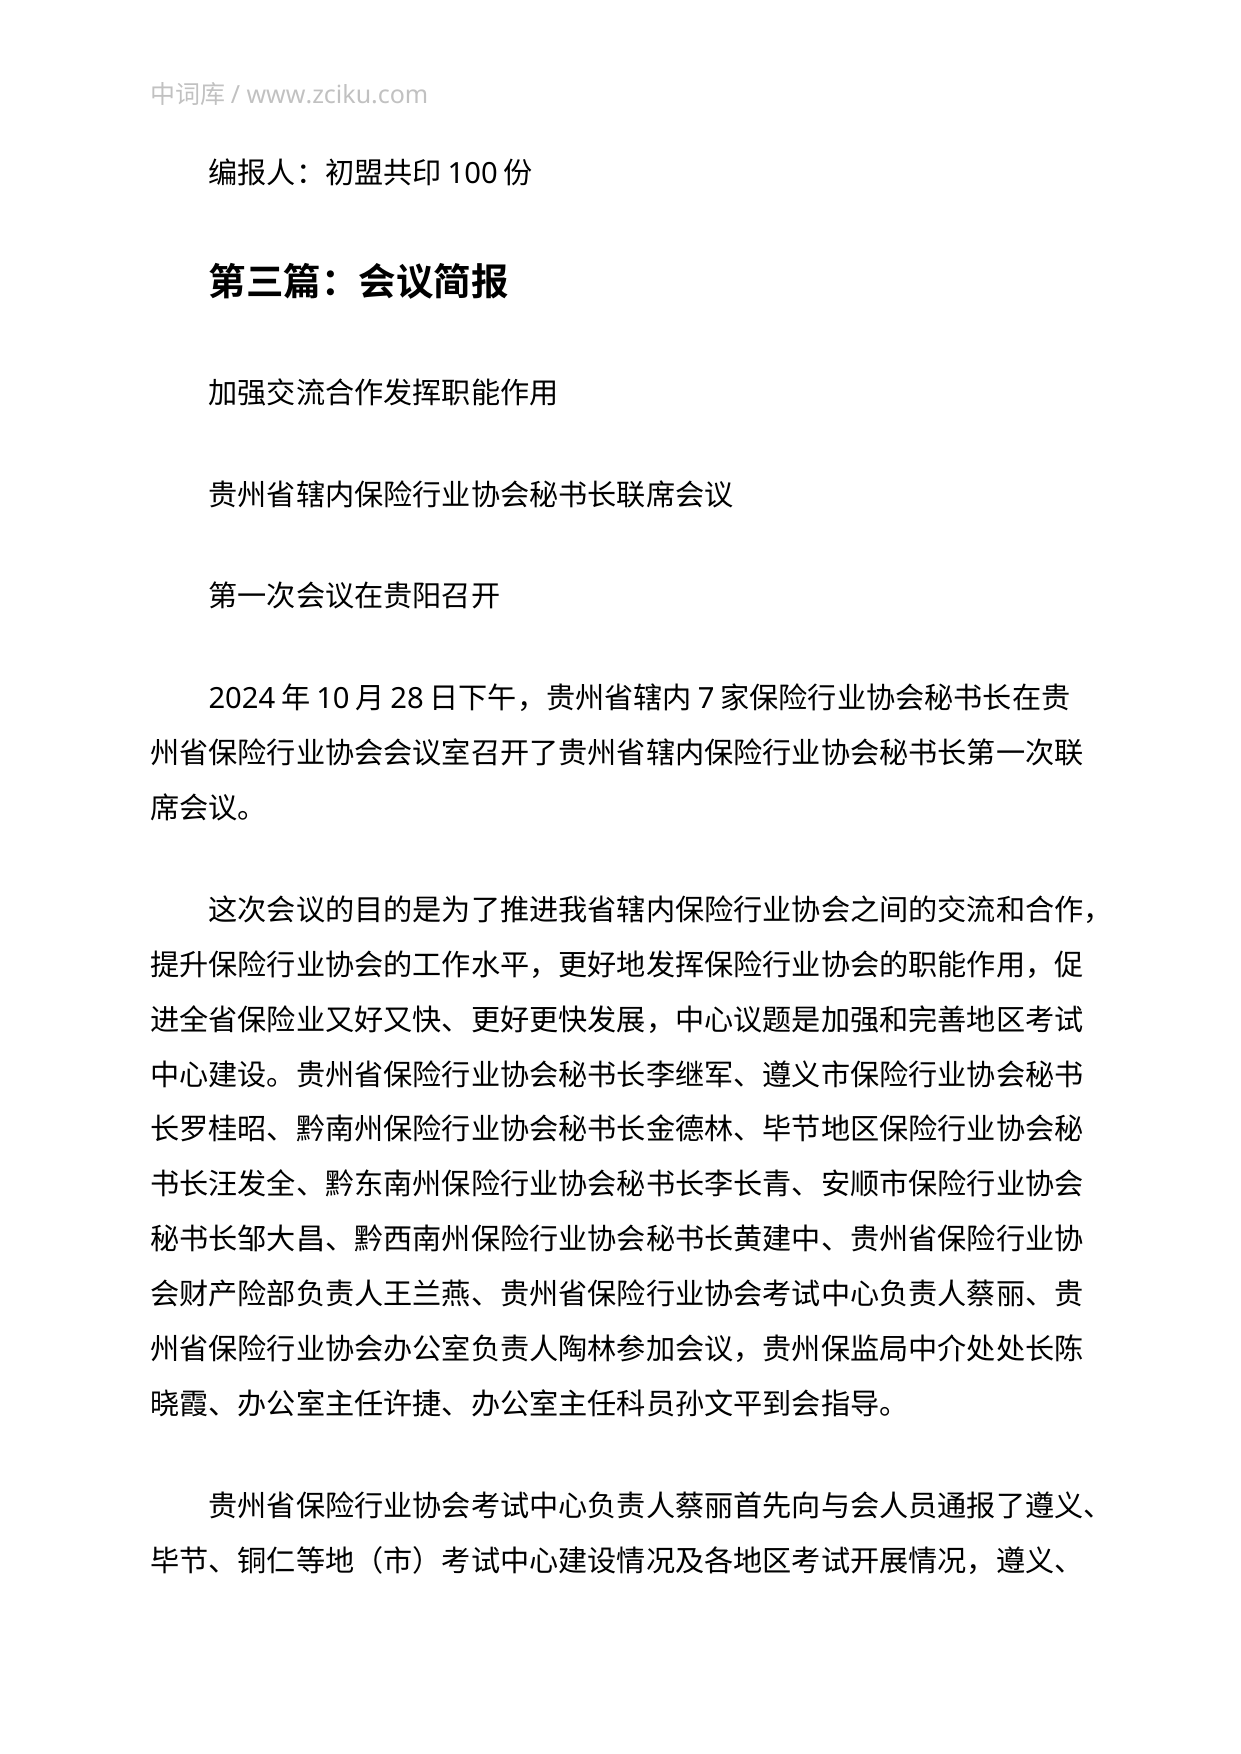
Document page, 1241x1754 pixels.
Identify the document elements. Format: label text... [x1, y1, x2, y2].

text 加强交流合作发挥职能作用 [150, 369, 1090, 412]
text 2024年10月28日下午，贵州省辖内7家保险行业协会秘书长在贵州省保险行业协会会议室召开了贵州省辖内保险行业协会秘书长第一次联席会议。 [150, 675, 1090, 827]
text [150, 1482, 1090, 1579]
text 贵州省辖内保险行业协会秘书长联席会议 [150, 471, 1090, 513]
text 这次会议的目的是为了推进我省辖内保险行业协会之间的交流和合作，提升保险行业协会的工作水平，更好地发挥保险行业协会的职能作用，促进全省保险业又好又快、更好更快发展，中心议题是加强和完善地区考试中心建设。贵州省保险行业协会秘书长李继军、遵义市保险行业协会秘书长罗桂昭、黔南州保险行业协会秘书长金德林、毕节地区保险行业协会秘书长汪发全、黔东南州保险行业协会秘书长李长青、安顺市保险行业协会秘书长邹大昌、黔西南州保险行业协会秘书长黄建中、贵州省保险行业协会财产险部负责人王兰燕、贵州省保险行业协会考试中心负责人蔡丽、贵州省保险行业协会办公室负责人陶林参加会议，贵州保监局中介处处长陈晓霞、办公室主任许捷、办公室主任科员孙文平到会指导。 [150, 886, 1090, 1423]
text 第三篇：会议简报 [150, 252, 1090, 306]
text 编报人：初盟共印100份 [150, 150, 1090, 192]
text 第一次会议在贵阳召开 [150, 573, 1090, 615]
